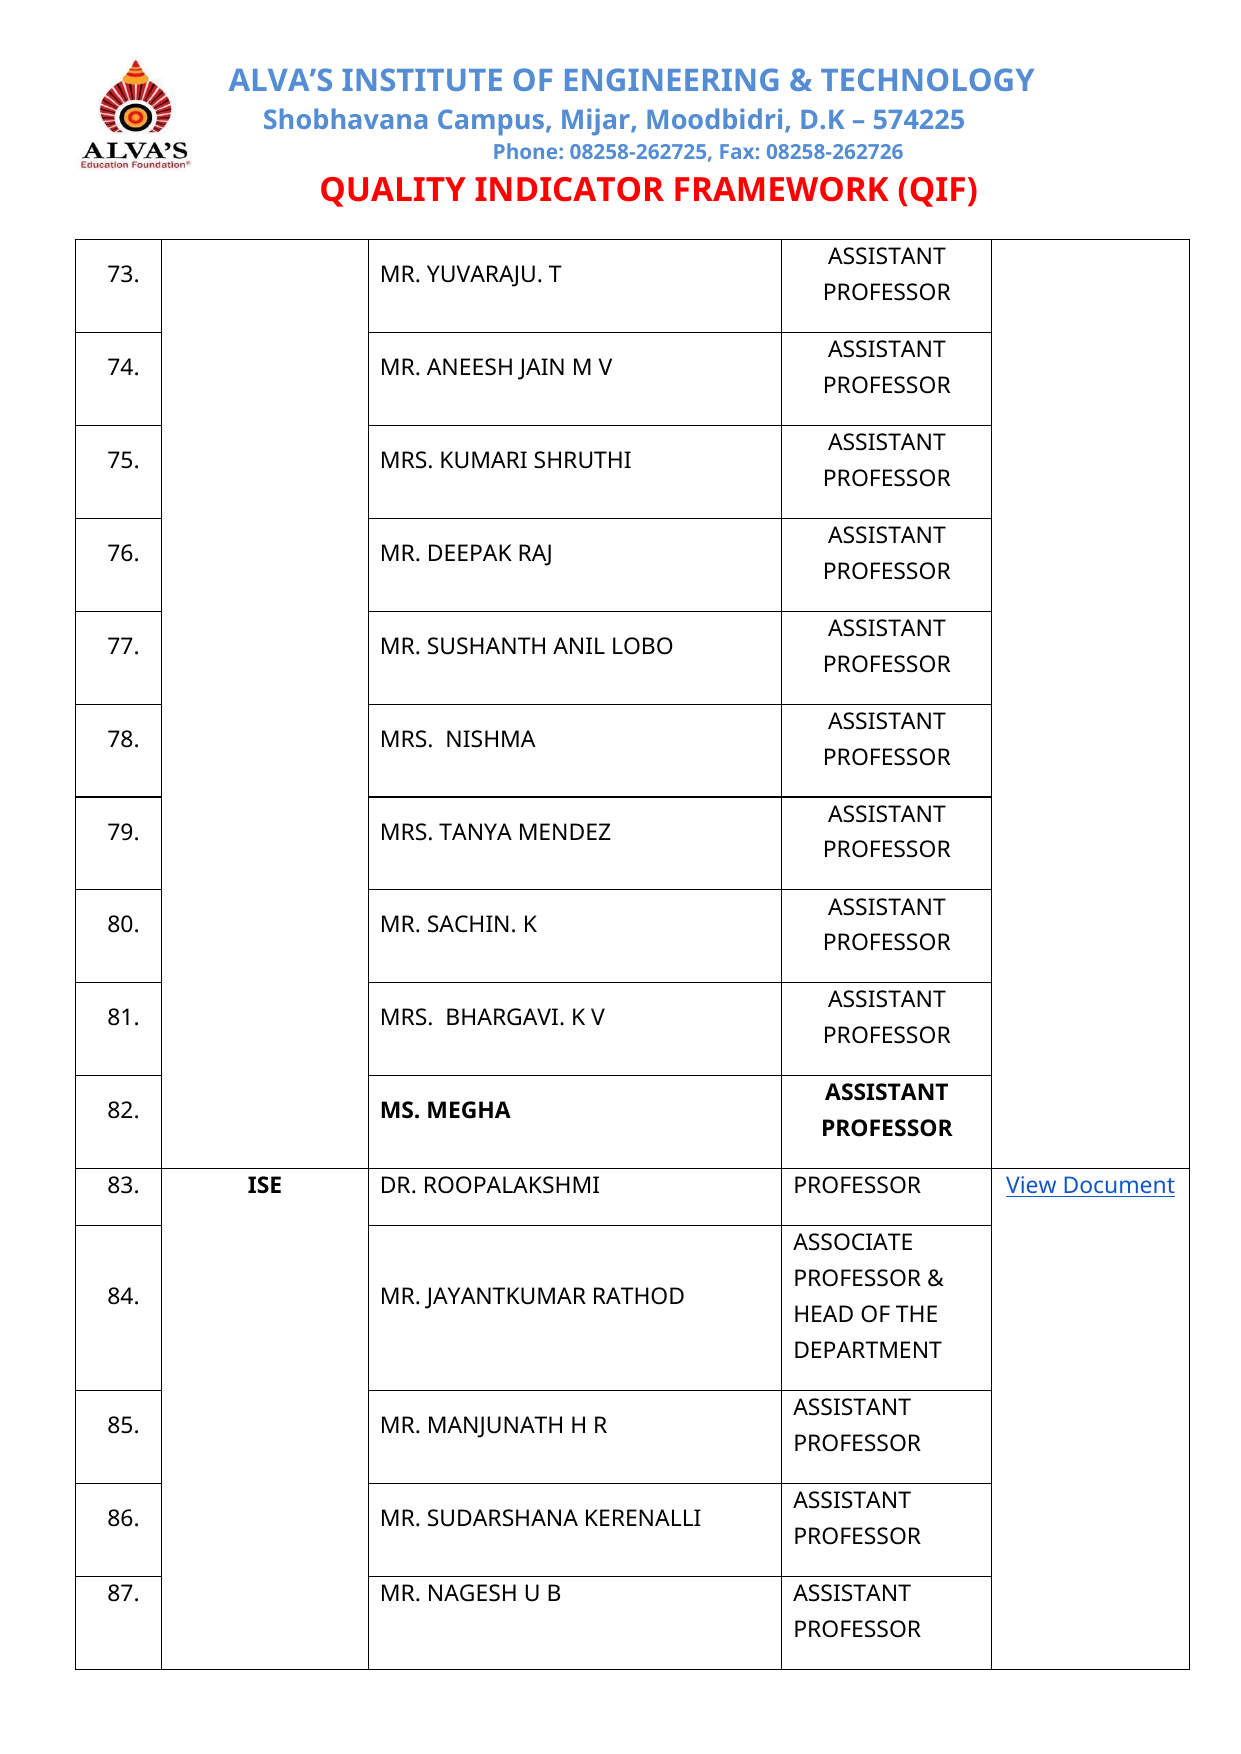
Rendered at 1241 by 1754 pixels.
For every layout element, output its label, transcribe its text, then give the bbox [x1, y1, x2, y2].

table_cell DR. ROOPALAKSHMI [369, 1169, 781, 1225]
table_cell ASSISTANT PROFESSOR [782, 240, 991, 332]
table_cell MRS. BHARGAVI. K V [369, 983, 781, 1075]
table_cell ASSISTANT PROFESSOR [782, 890, 991, 982]
table_cell ASSISTANT PROFESSOR [782, 1391, 991, 1483]
table_cell [76, 1169, 161, 1225]
table_cell MR. DEEPAK RAJ [369, 519, 781, 611]
table_cell ASSISTANT PROFESSOR [782, 1076, 991, 1168]
picture [76, 57, 193, 171]
table_cell MR. YUVARAJU. T [369, 240, 781, 332]
table_cell MRS. TANYA MENDEZ [369, 798, 781, 889]
table_cell MRS. NISHMA [369, 705, 781, 796]
table_cell ASSISTANT PROFESSOR [782, 705, 991, 796]
table_cell ASSISTANT PROFESSOR [782, 333, 991, 425]
table_cell MR. ANEESH JAIN M V [369, 333, 781, 425]
table_cell ASSISTANT PROFESSOR [782, 426, 991, 518]
table_cell [76, 983, 161, 1075]
table_cell [76, 612, 161, 703]
table_cell [76, 890, 161, 982]
table_cell ASSISTANT PROFESSOR [782, 612, 991, 703]
table_cell ASSISTANT PROFESSOR [782, 798, 991, 889]
table_cell ISE [162, 1169, 368, 1669]
table_cell ASSISTANT PROFESSOR [782, 519, 991, 611]
table_cell [76, 1484, 161, 1576]
table_cell [76, 333, 161, 425]
table_cell MR. MANJUNATH H R [369, 1391, 781, 1483]
table_cell ASSOCIATE PROFESSOR & HEAD OF THE DEPARTMENT [782, 1226, 991, 1390]
table_cell PROFESSOR [782, 1169, 991, 1225]
table_cell [76, 426, 161, 518]
table_cell [76, 705, 161, 796]
table_cell [76, 1577, 161, 1669]
table_cell MRS. KUMARI SHRUTHI [369, 426, 781, 518]
table_cell MR. SUDARSHANA KERENALLI [369, 1484, 781, 1576]
table_cell ASSISTANT PROFESSOR [782, 1484, 991, 1576]
table_cell [76, 1226, 161, 1390]
table_cell MR. SACHIN. K [369, 890, 781, 982]
table_cell MR. JAYANTKUMAR RATHOD [369, 1226, 781, 1390]
table_cell MS. MEGHA [369, 1076, 781, 1168]
table_cell View Document [992, 1169, 1189, 1669]
table_cell ASSISTANT PROFESSOR [782, 1577, 991, 1669]
table_cell [76, 1391, 161, 1483]
table_cell [76, 519, 161, 611]
table_cell [76, 240, 161, 332]
table_cell [76, 798, 161, 889]
table_cell MR. NAGESH U B [369, 1577, 781, 1669]
table_cell MR. SUSHANTH ANIL LOBO [369, 612, 781, 703]
table_cell ASSISTANT PROFESSOR [782, 983, 991, 1075]
table_cell [76, 1076, 161, 1168]
